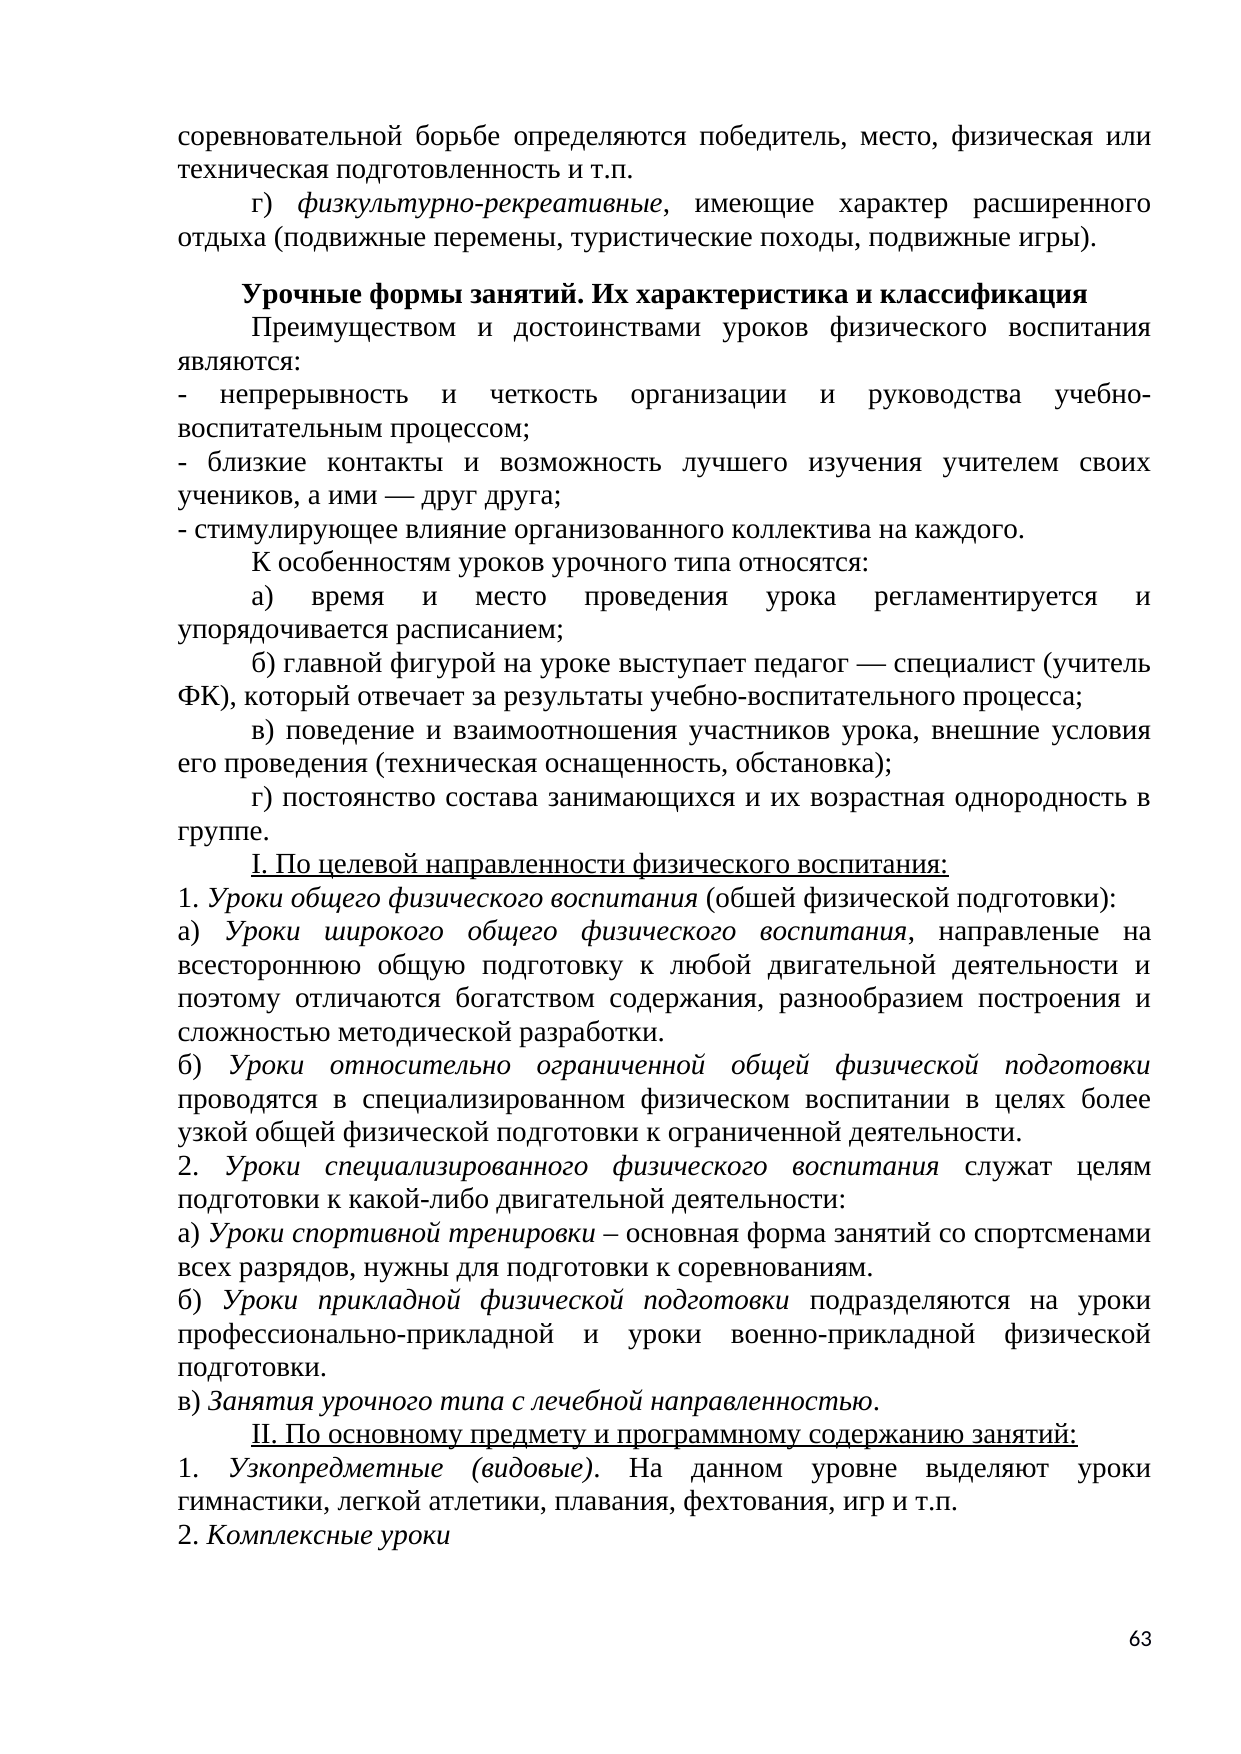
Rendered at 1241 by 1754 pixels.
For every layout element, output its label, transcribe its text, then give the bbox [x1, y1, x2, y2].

text а) время и место проведения урока регламентируется и упорядочивается расписанием; [177, 578, 1152, 645]
text б) Уроки относительно ограниченной общей физической подготовки проводятся в специализированном физическом воспитании в целях более узкой общей физической подготовки к ограниченной деятельности. [177, 1047, 1152, 1148]
text 1. Узкопредметные (видовые). На данном уровне выделяют уроки гимнастики, легкой атлетики, плавания, фехтования, игр и т.п. [177, 1450, 1152, 1517]
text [177, 118, 1152, 185]
text в) поведение и взаимоотношения участников урока, внешние условия его проведения (техническая оснащенность, обстановка); [177, 712, 1152, 779]
text б) Уроки прикладной физической подготовки подразделяются на уроки профессионально-прикладной и уроки военно-прикладной физической подготовки. [177, 1282, 1152, 1383]
text г) физкультурно-рекреативные, имеющие характер расширенного отдыха (подвижные перемены, туристические походы, подвижные игры). [177, 185, 1152, 252]
text Преимуществом и достоинствами уроков физического воспитания являются: [177, 309, 1152, 377]
text г) постоянство состава занимающихся и их возрастная однородность в группе. [177, 779, 1152, 846]
text 2. Комплексные уроки [177, 1517, 1152, 1551]
text а) Уроки спортивной тренировки – основная форма занятий со спортсменами всех разрядов, нужны для подготовки к соревнованиям. [177, 1215, 1152, 1282]
text 2. Уроки специализированного физического воспитания служат целям подготовки к какой-либо двигательной деятельности: [177, 1148, 1152, 1215]
text Урочные формы занятий. Их характеристика и классификация [177, 276, 1152, 309]
text - непрерывность и четкость организации и руководства учебно-воспитательным процессом; [177, 377, 1152, 444]
text I. По целевой направленности физического воспитания: [177, 846, 1152, 880]
text - стимулирующее влияние организованного коллектива на каждого. [177, 511, 1152, 544]
text а) Уроки широкого общего физического воспитания, направленые на всестороннюю общую подготовку к любой двигательной деятельности и поэтому отличаются богатством содержания, разнообразием построения и сложностью методической разработки. [177, 913, 1152, 1047]
text К особенностям уроков урочного типа относятся: [177, 544, 1152, 578]
text в) Занятия урочного типа с лечебной направленностью. [177, 1383, 1152, 1416]
text б) главной фигурой на уроке выступает педагог — специалист (учитель ФК), который отвечает за результаты учебно-воспитательного процесса; [177, 645, 1152, 712]
text 1. Уроки общего физического воспитания (обшей физической подготовки): [177, 880, 1152, 913]
text II. По основному предмету и программному содержанию занятий: [177, 1416, 1152, 1450]
text - близкие контакты и возможность лучшего изучения учителем своих учеников, а ими — друг друга; [177, 444, 1152, 511]
